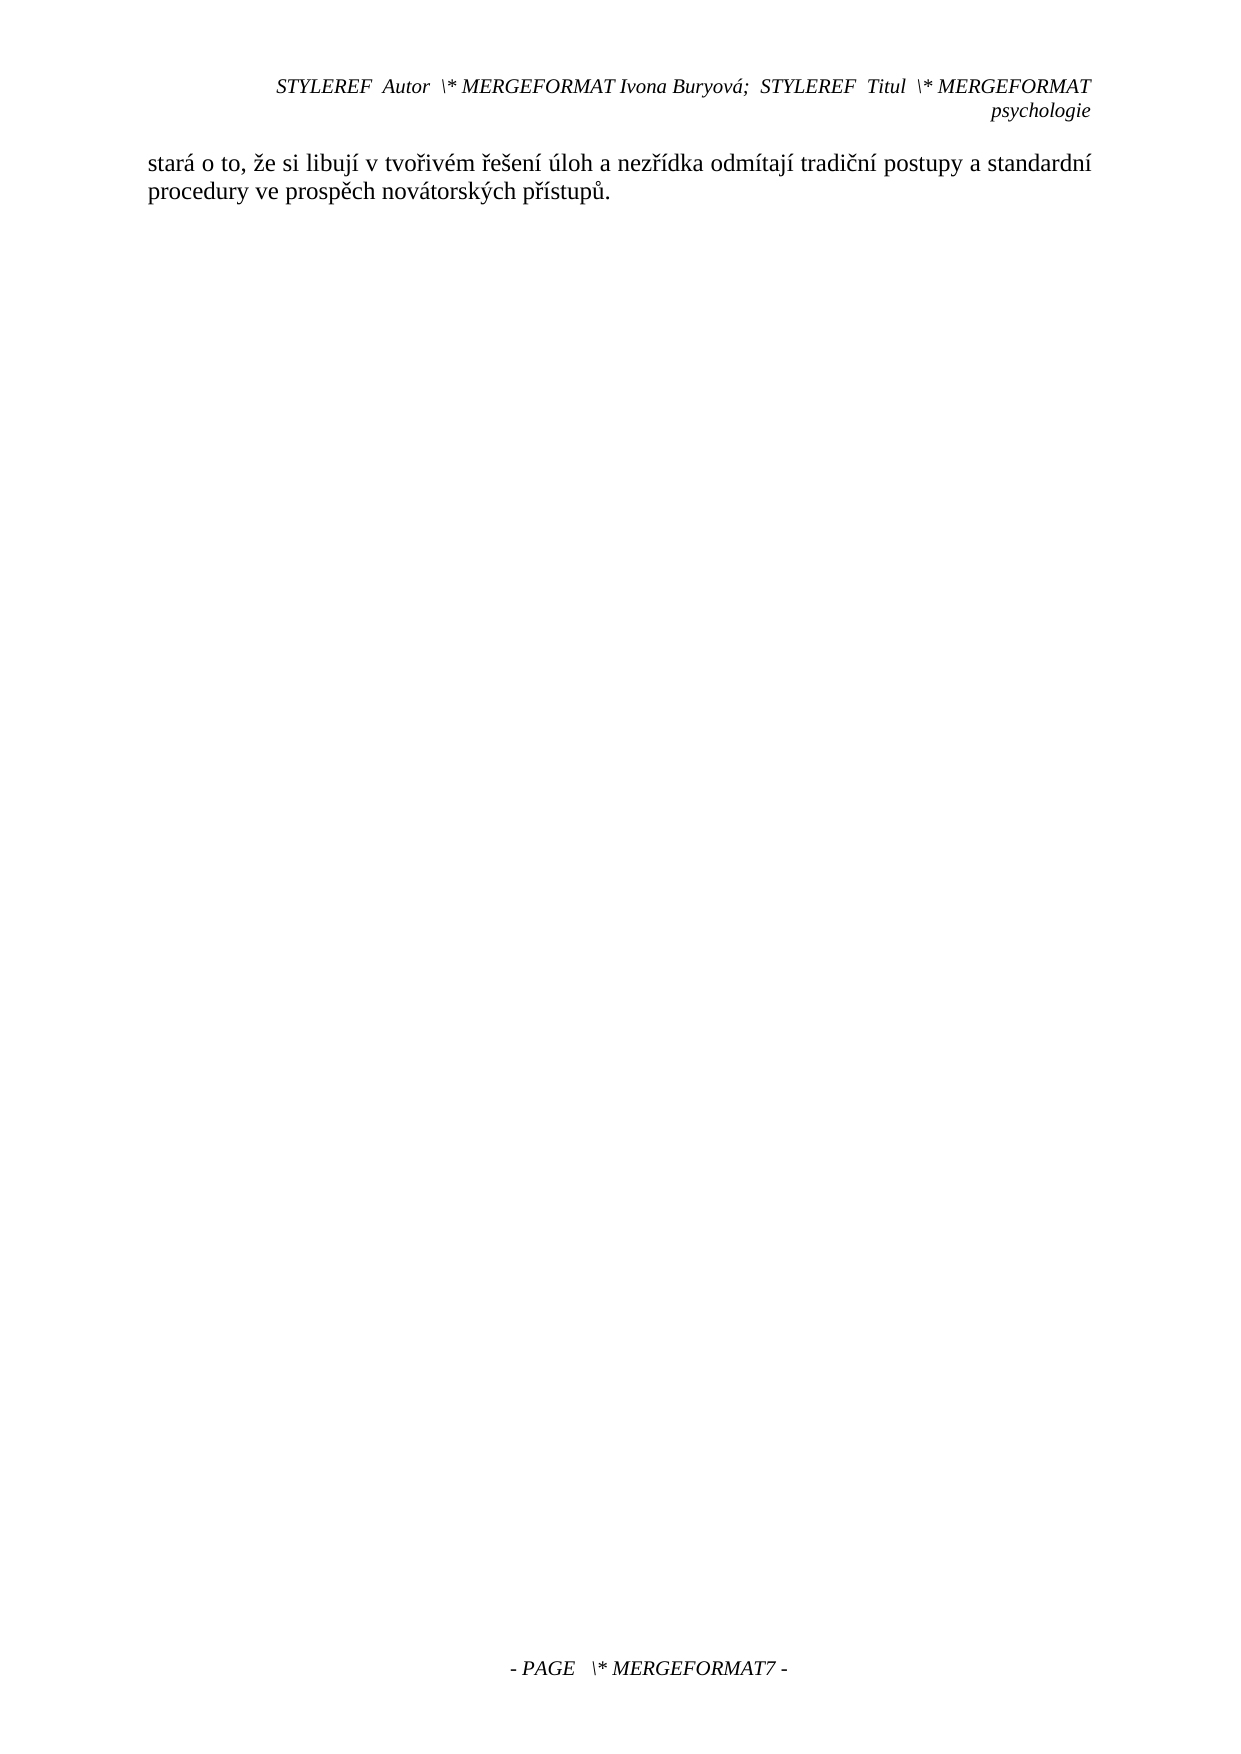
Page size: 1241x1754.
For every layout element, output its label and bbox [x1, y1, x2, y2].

text [148, 148, 1092, 205]
